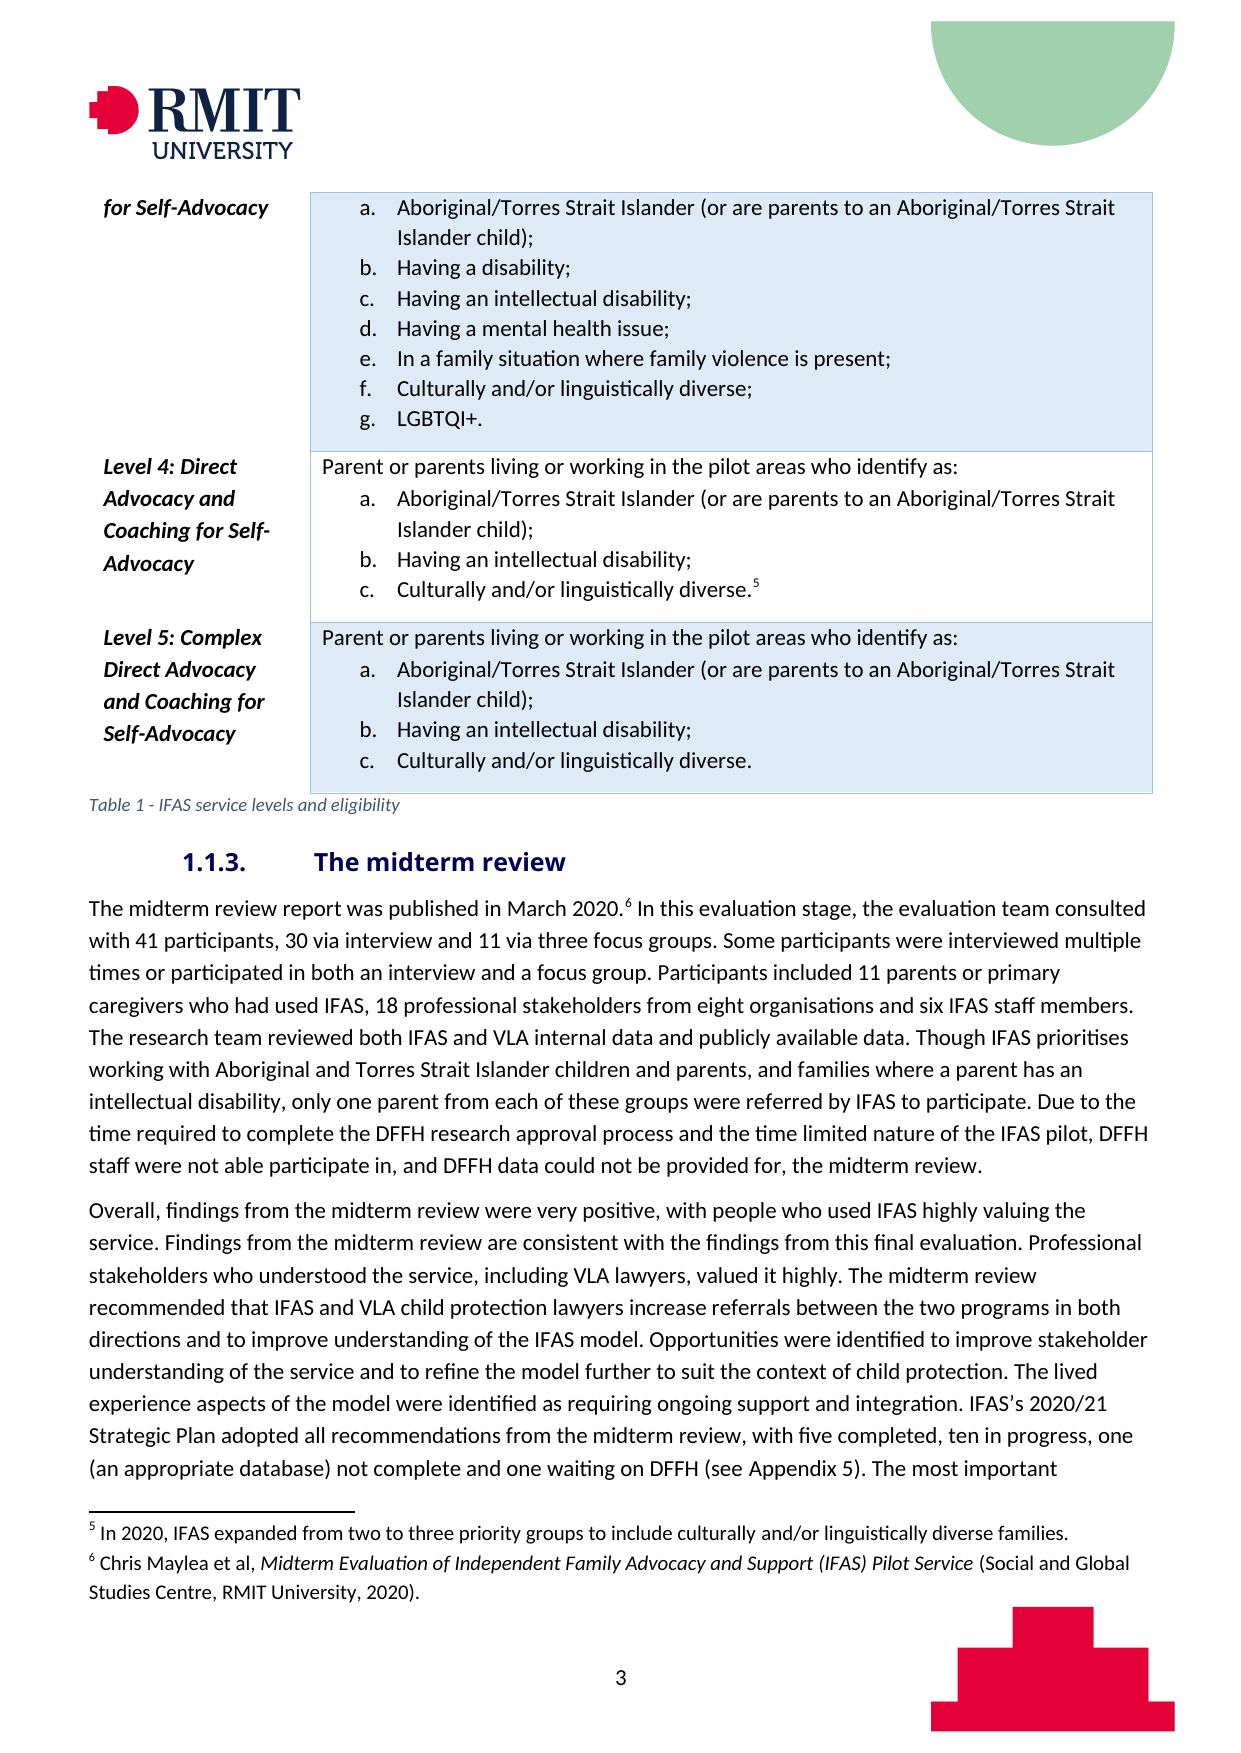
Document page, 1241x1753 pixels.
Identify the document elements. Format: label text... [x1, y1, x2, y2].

table_cell Level 5: Complex Direct Advocacy and Coaching for Self-Advocacy [90, 622, 310, 792]
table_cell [90, 192, 310, 451]
table_cell Parent or parents living or working in the pilot areas who identify as: Aboriginal/Torres Strait Islander (or are parents to an Aboriginal/Torres Strait Islander child); Having an intellectual disability; Culturally and/or linguistically diverse. [311, 452, 1152, 622]
table_cell Level 4: Direct Advocacy and Coaching for Self-Advocacy [90, 451, 310, 622]
text The midterm review report was published in March 2020. In this evaluation stage, the evaluation team consulted with 41 participants, 30 via interview and 11 via three focus groups. Some participants were interviewed multiple times or participated in both an interview and a focus group. Participants included 11 parents or primary caregivers who had used IFAS, 18 professional stakeholders from eight organisations and six IFAS staff members. The research team reviewed both IFAS and VLA internal data and publicly available data. Though IFAS prioritises working with Aboriginal and Torres Strait Islander children and parents, and families where a parent has an intellectual disability, only one parent from each of these groups were referred by IFAS to participate. Due to the time required to complete the DFFH research approval process and the time limited nature of the IFAS pilot, DFFH staff were not able participate in, and DFFH data could not be provided for, the midterm review. [89, 894, 1152, 1180]
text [89, 1196, 1152, 1482]
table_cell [311, 193, 1152, 451]
table_cell Parent or parents living or working in the pilot areas who identify as: Aboriginal/Torres Strait Islander (or are parents to an Aboriginal/Torres Strait Islander child); Having an intellectual disability; Culturally and/or linguistically diverse. [311, 623, 1152, 792]
subtitle The midterm review [182, 845, 1152, 879]
picture [0, 1, 1240, 1753]
text Table 1 - IFAS service levels and eligibility [89, 793, 1152, 816]
